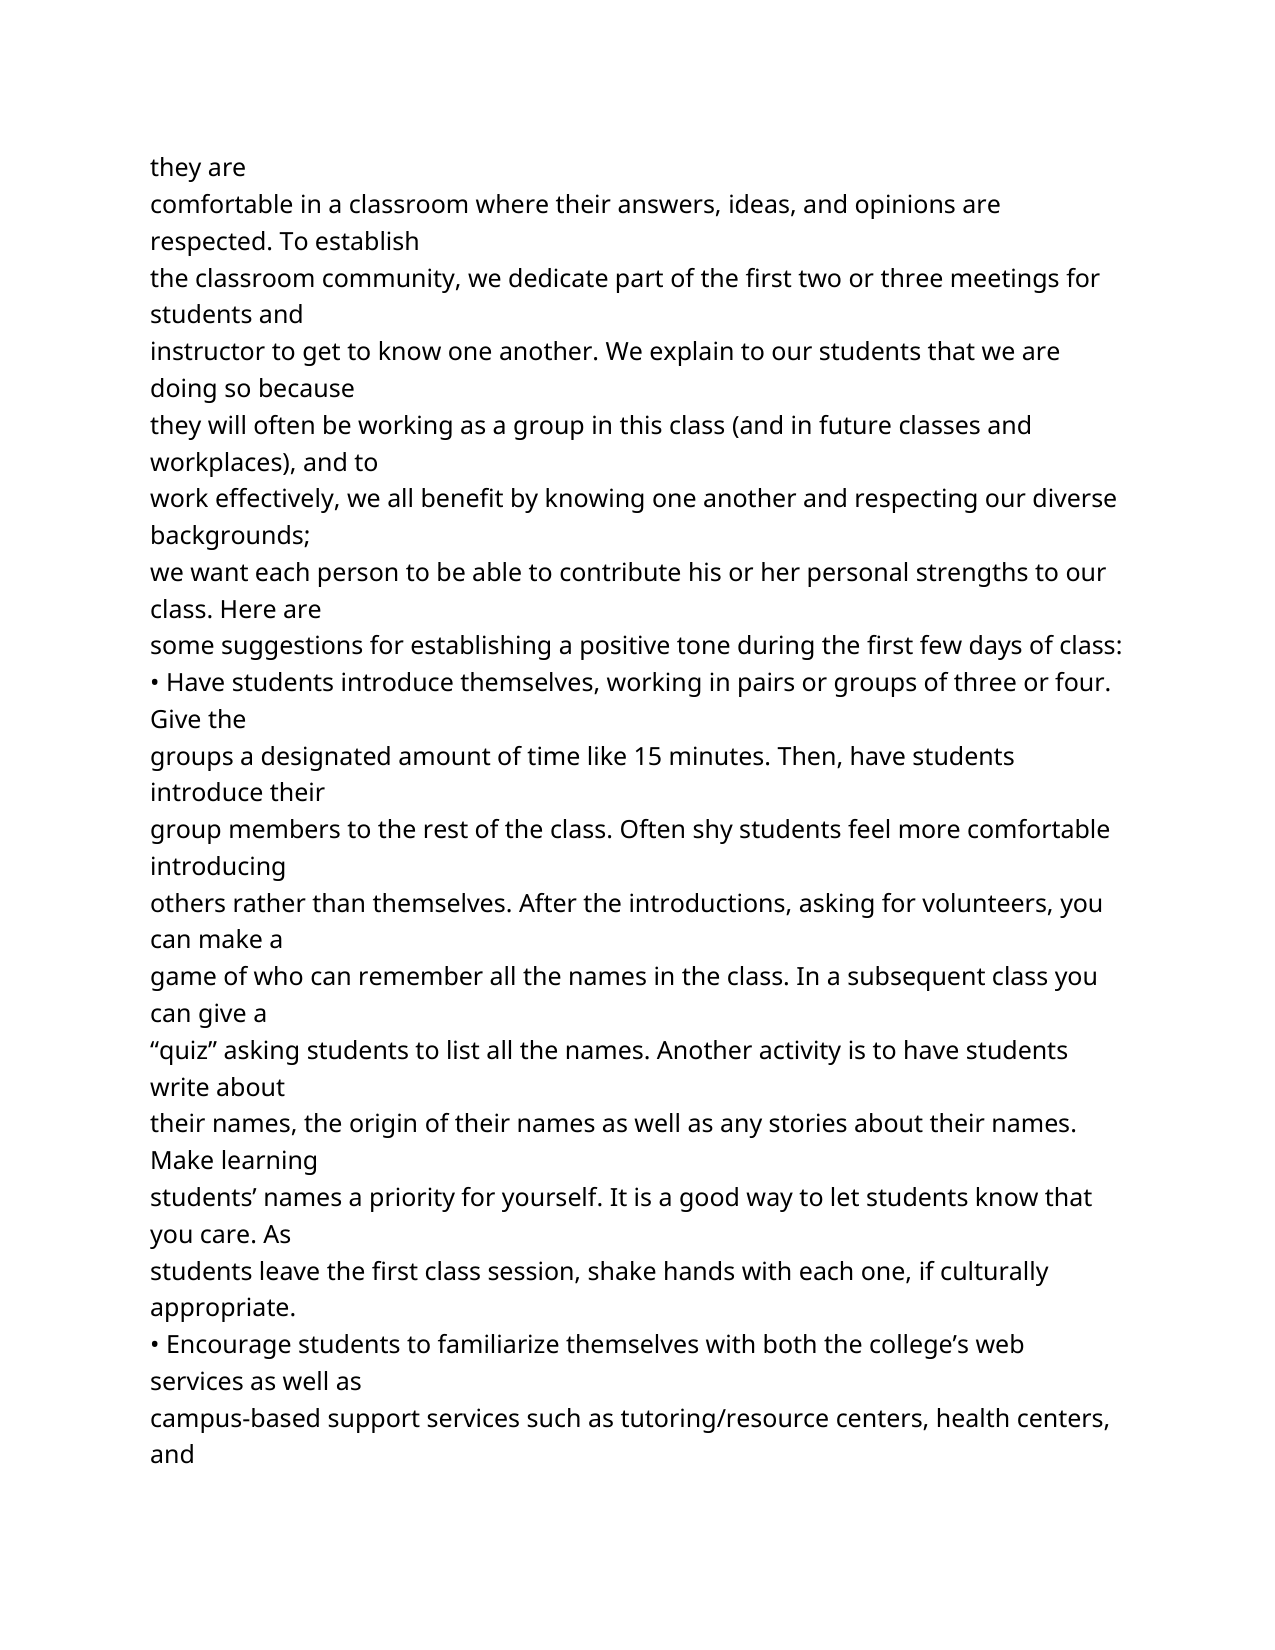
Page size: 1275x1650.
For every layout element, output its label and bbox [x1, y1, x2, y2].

text [150, 150, 1125, 1471]
